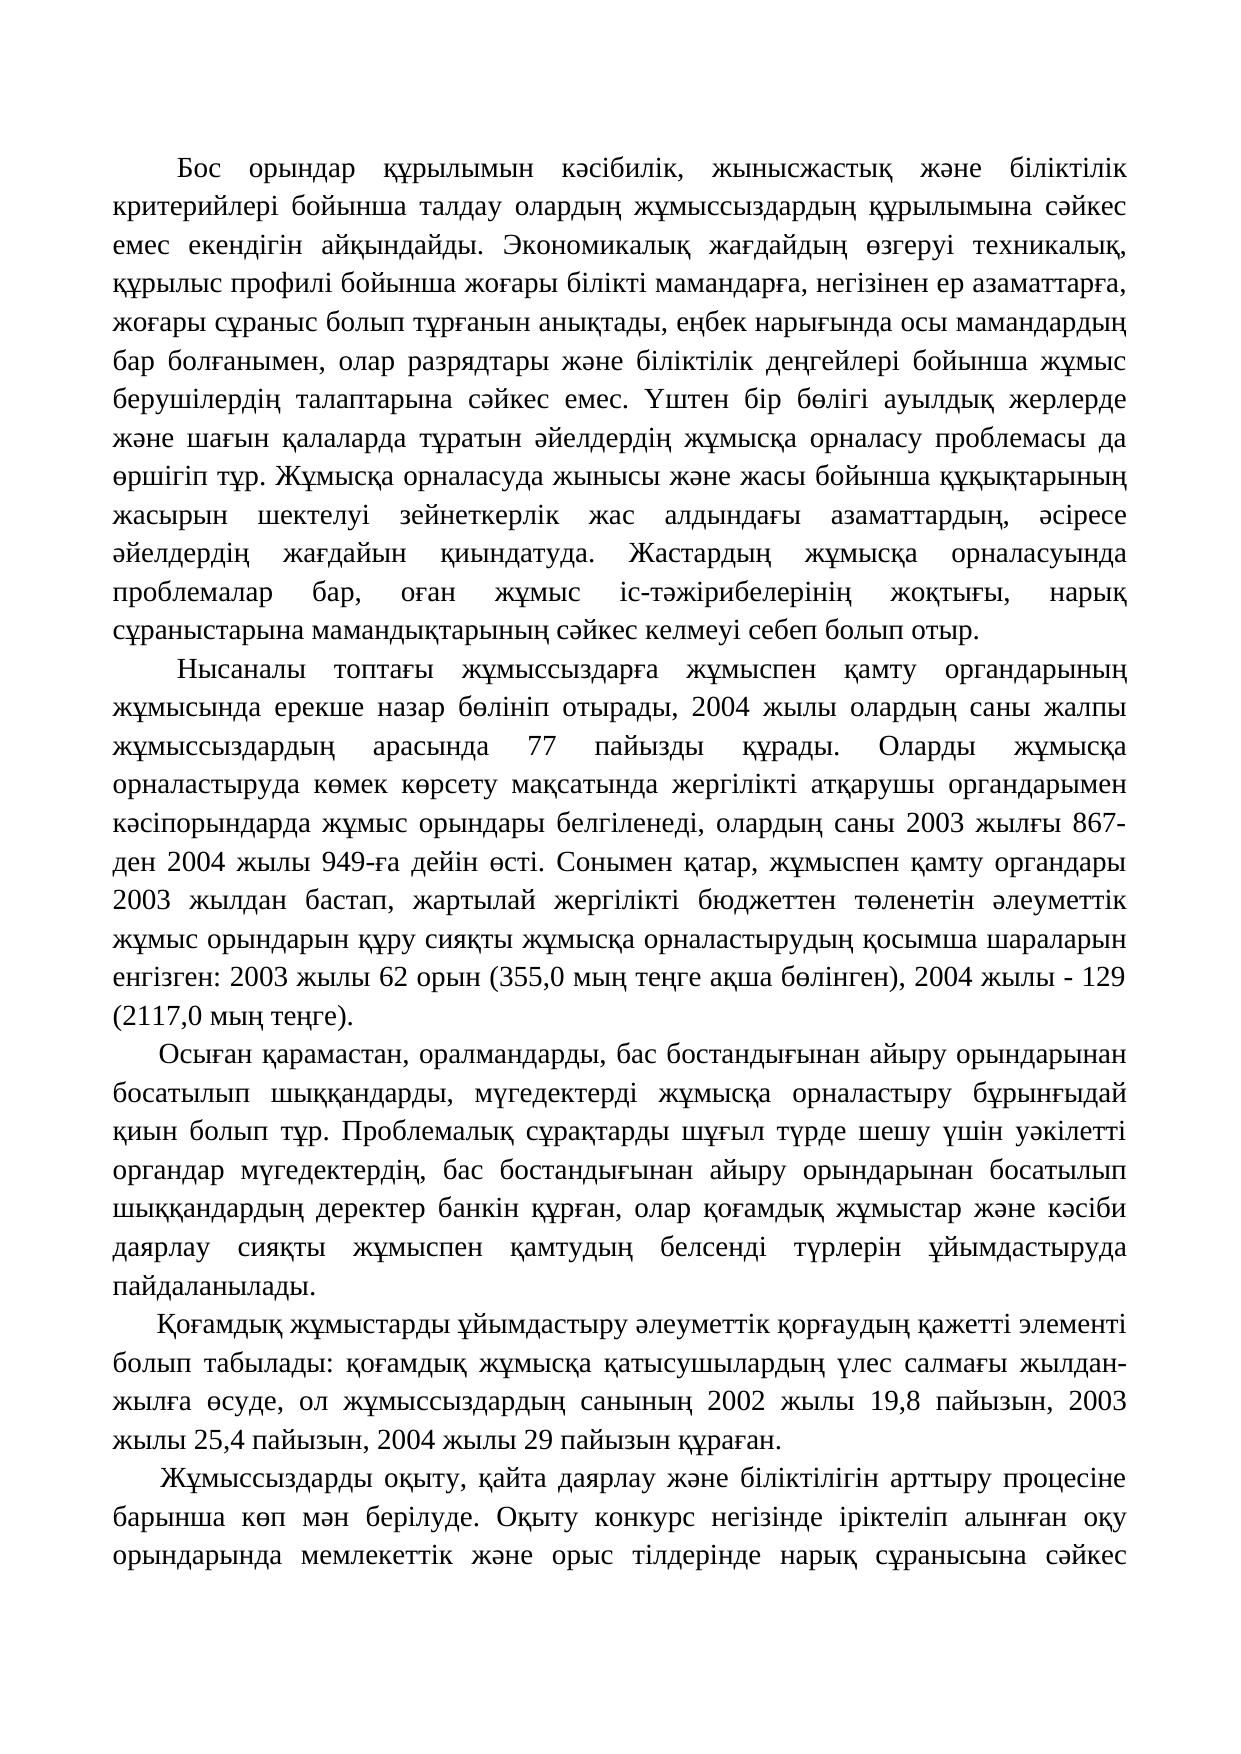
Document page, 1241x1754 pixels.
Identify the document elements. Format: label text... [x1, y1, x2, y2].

text Осыған қарамастан, оралмандарды, бас бостандығынан айыру орындарынан босатылып шыққандарды, мүгедектерді жұмысқа орналастыру бұрынғыдай қиын болып тұр. Проблемалық сұрақтарды шұғыл түрде шешу үшін уәкілетті органдар мүгедектердің, бас бостандығынан айыру орындарынан босатылып шыққандардың деректер банкін құрған, олар қоғамдық жұмыстар және кәсіби даярлау сияқты жұмыспен қамтудың белсенді түрлерін ұйымдастыруда пайдаланылады. [112, 1036, 1128, 1301]
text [112, 1460, 1128, 1571]
text Қоғамдық жұмыстарды ұйымдастыру әлеуметтік қорғаудың қажетті элементі болып табылады: қоғамдық жұмысқа қатысушылардың үлес салмағы жылдан-жылға өсуде, ол жұмыссыздардың санының 2002 жылы 19,8 пайызын, 2003 жылы 25,4 пайызын, 2004 жылы 29 пайызын құраған. [112, 1306, 1128, 1455]
text Нысаналы топтағы жұмыссыздарға жұмыспен қамту органдарының жұмысында ерекше назар бөлініп отырады, 2004 жылы олардың саны жалпы жұмыссыздардың арасында 77 пайызды құрады. Оларды жұмысқа орналастыруда көмек көрсету мақсатында жергілікті атқарушы органдарымен кәсіпорындарда жұмыс орындары белгіленеді, олардың саны 2003 жылғы 867-ден 2004 жылы 949-ға дейін өсті. Сонымен қатар, жұмыспен қамту органдары 2003 жылдан бастап, жартылай жергілікті бюджеттен төленетін әлеуметтік жұмыс орындарын құру сияқты жұмысқа орналастырудың қосымша шараларын енгізген: 2003 жылы 62 орын (355,0 мың теңге ақша бөлінген), 2004 жылы - 129 (2117,0 мың теңге). [112, 651, 1128, 1031]
text Бос орындар құрылымын кәсібилік, жынысжастық және біліктілік критерийлері бойынша талдау олардың жұмыссыздардың құрылымына сәйкес емес екендігін айқындайды. Экономикалық жағдайдың өзгеруі техникалық, құрылыс профилі бойынша жоғары білікті мамандарға, негізінен ер азаматтарға, жоғары сұраныс болып тұрғанын анықтады, еңбек нарығында осы мамандардың бар болғанымен, олар разрядтары және біліктілік деңгейлері бойынша жұмыс берушілердің талаптарына сәйкес емес. Үштен бір бөлігі ауылдық жерлерде және шағын қалаларда тұратын әйелдердің жұмысқа орналасу проблемасы да өршігіп тұр. Жұмысқа орналасуда жынысы және жасы бойынша құқықтарының жасырын шектелуі зейнеткерлік жас алдындағы азаматтардың, әсіресе әйелдердің жағдайын қиындатуда. Жастардың жұмысқа орналасуында проблемалар бар, оған жұмыс іс-тәжірибелерінің жоқтығы, нарық сұраныстарына мамандықтарының сәйкес келмеуі себеп болып отыр. [112, 150, 1128, 646]
